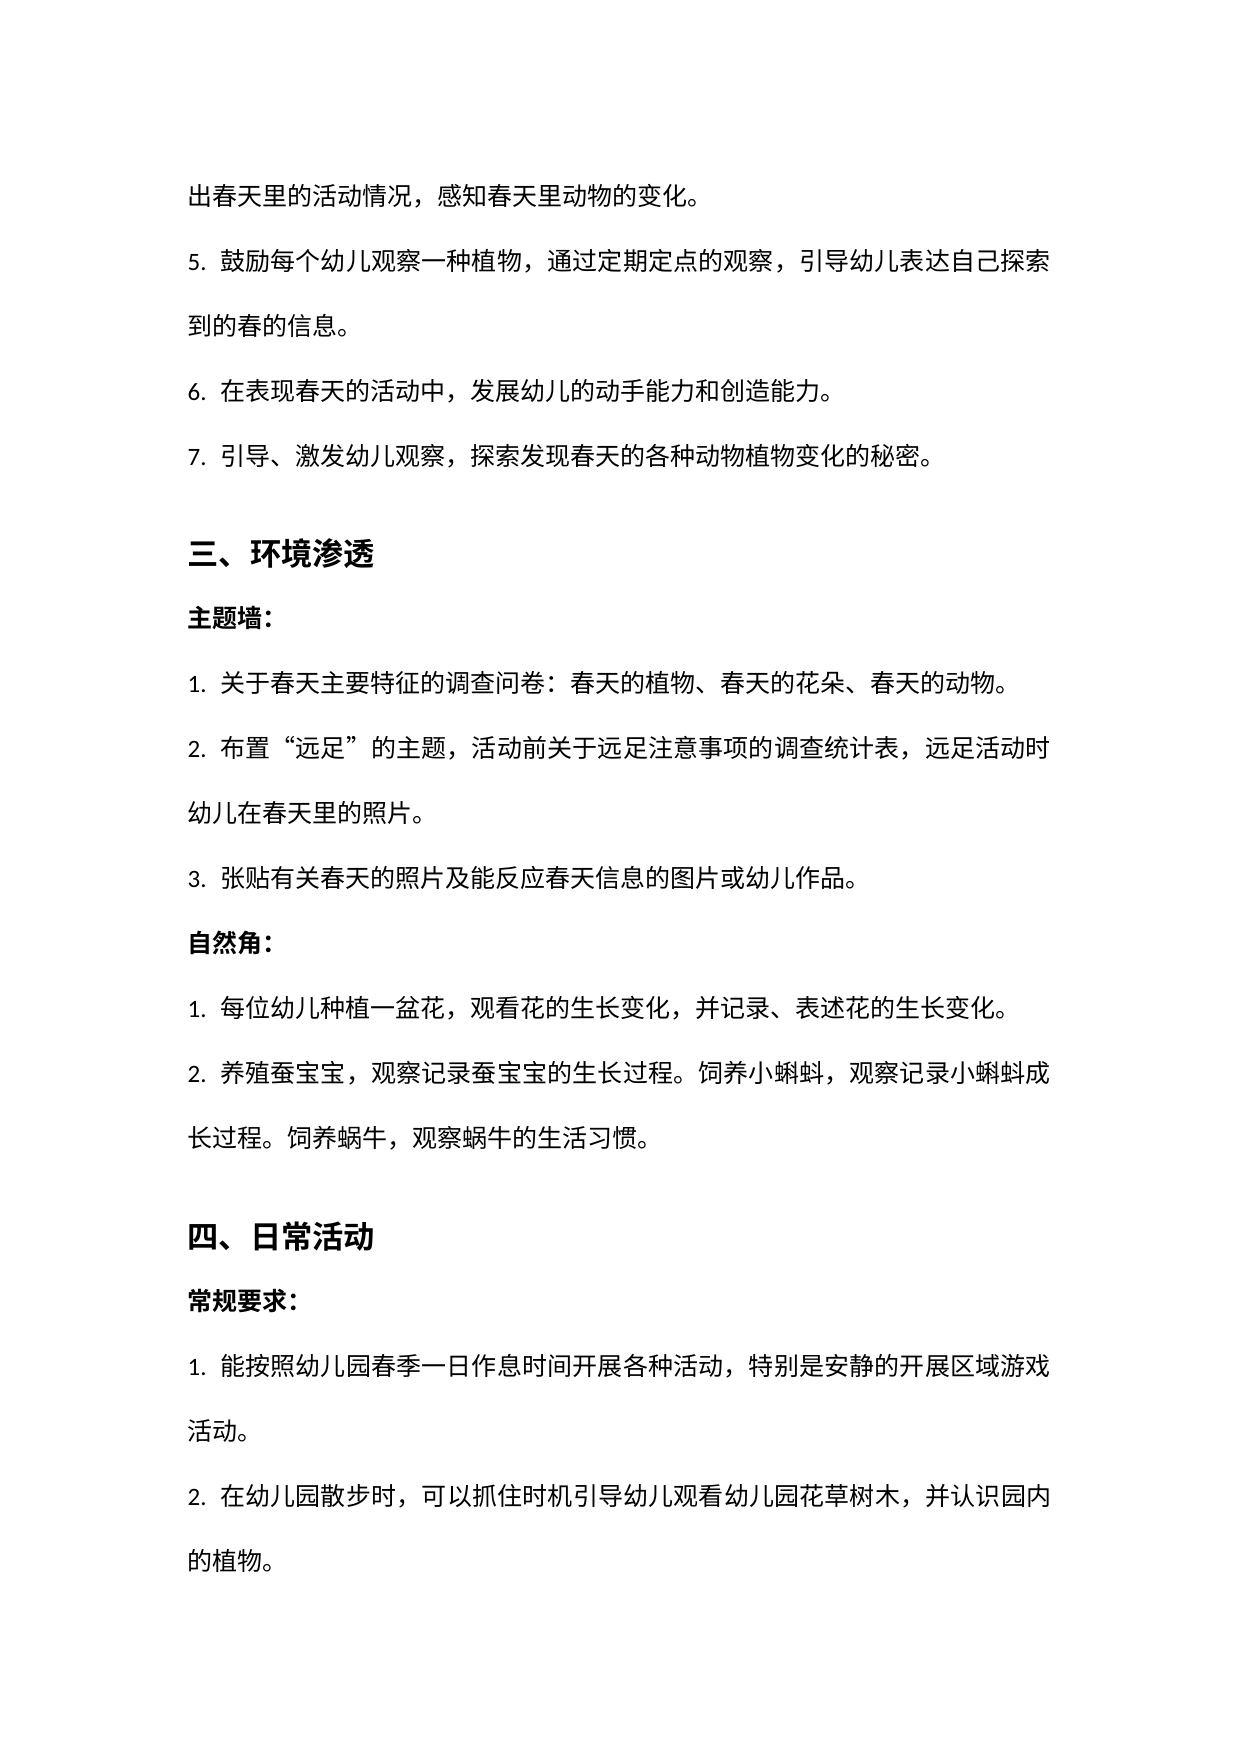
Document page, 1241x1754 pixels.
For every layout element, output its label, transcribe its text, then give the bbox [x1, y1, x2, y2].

list 能按照幼儿园春季一日作息时间开展各种活动，特别是安静的开展区域游戏活动。 [187, 1332, 1053, 1462]
list 在幼儿园散步时，可以抓住时机引导幼儿观看幼儿园花草树木，并认识园内的植物。 [187, 1462, 1053, 1592]
list 常规要求： [187, 1267, 1053, 1332]
list 关于春天主要特征的调查问卷：春天的植物、春天的花朵、春天的动物。 [187, 649, 1053, 714]
list 布置“远足”的主题，活动前关于远足注意事项的调查统计表，远足活动时幼儿在春天里的照片。 [187, 714, 1053, 844]
list 自然角： [187, 909, 1053, 974]
list 养殖蚕宝宝，观察记录蚕宝宝的生长过程。饲养小蝌蚪，观察记录小蝌蚪成长过程。饲养蜗牛，观察蜗牛的生活习惯。 [187, 1039, 1053, 1169]
list 环境渗透 [187, 519, 1053, 584]
list 日常活动 [187, 1202, 1053, 1267]
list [187, 162, 1053, 227]
list 引导、激发幼儿观察，探索发现春天的各种动物植物变化的秘密。 [187, 422, 1053, 487]
list 主题墙： [187, 584, 1053, 649]
list 张贴有关春天的照片及能反应春天信息的图片或幼儿作品。 [187, 844, 1053, 909]
list 在表现春天的活动中，发展幼儿的动手能力和创造能力。 [187, 357, 1053, 422]
list 每位幼儿种植一盆花，观看花的生长变化，并记录、表述花的生长变化。 [187, 974, 1053, 1039]
list 鼓励每个幼儿观察一种植物，通过定期定点的观察，引导幼儿表达自己探索到的春的信息。 [187, 227, 1053, 357]
